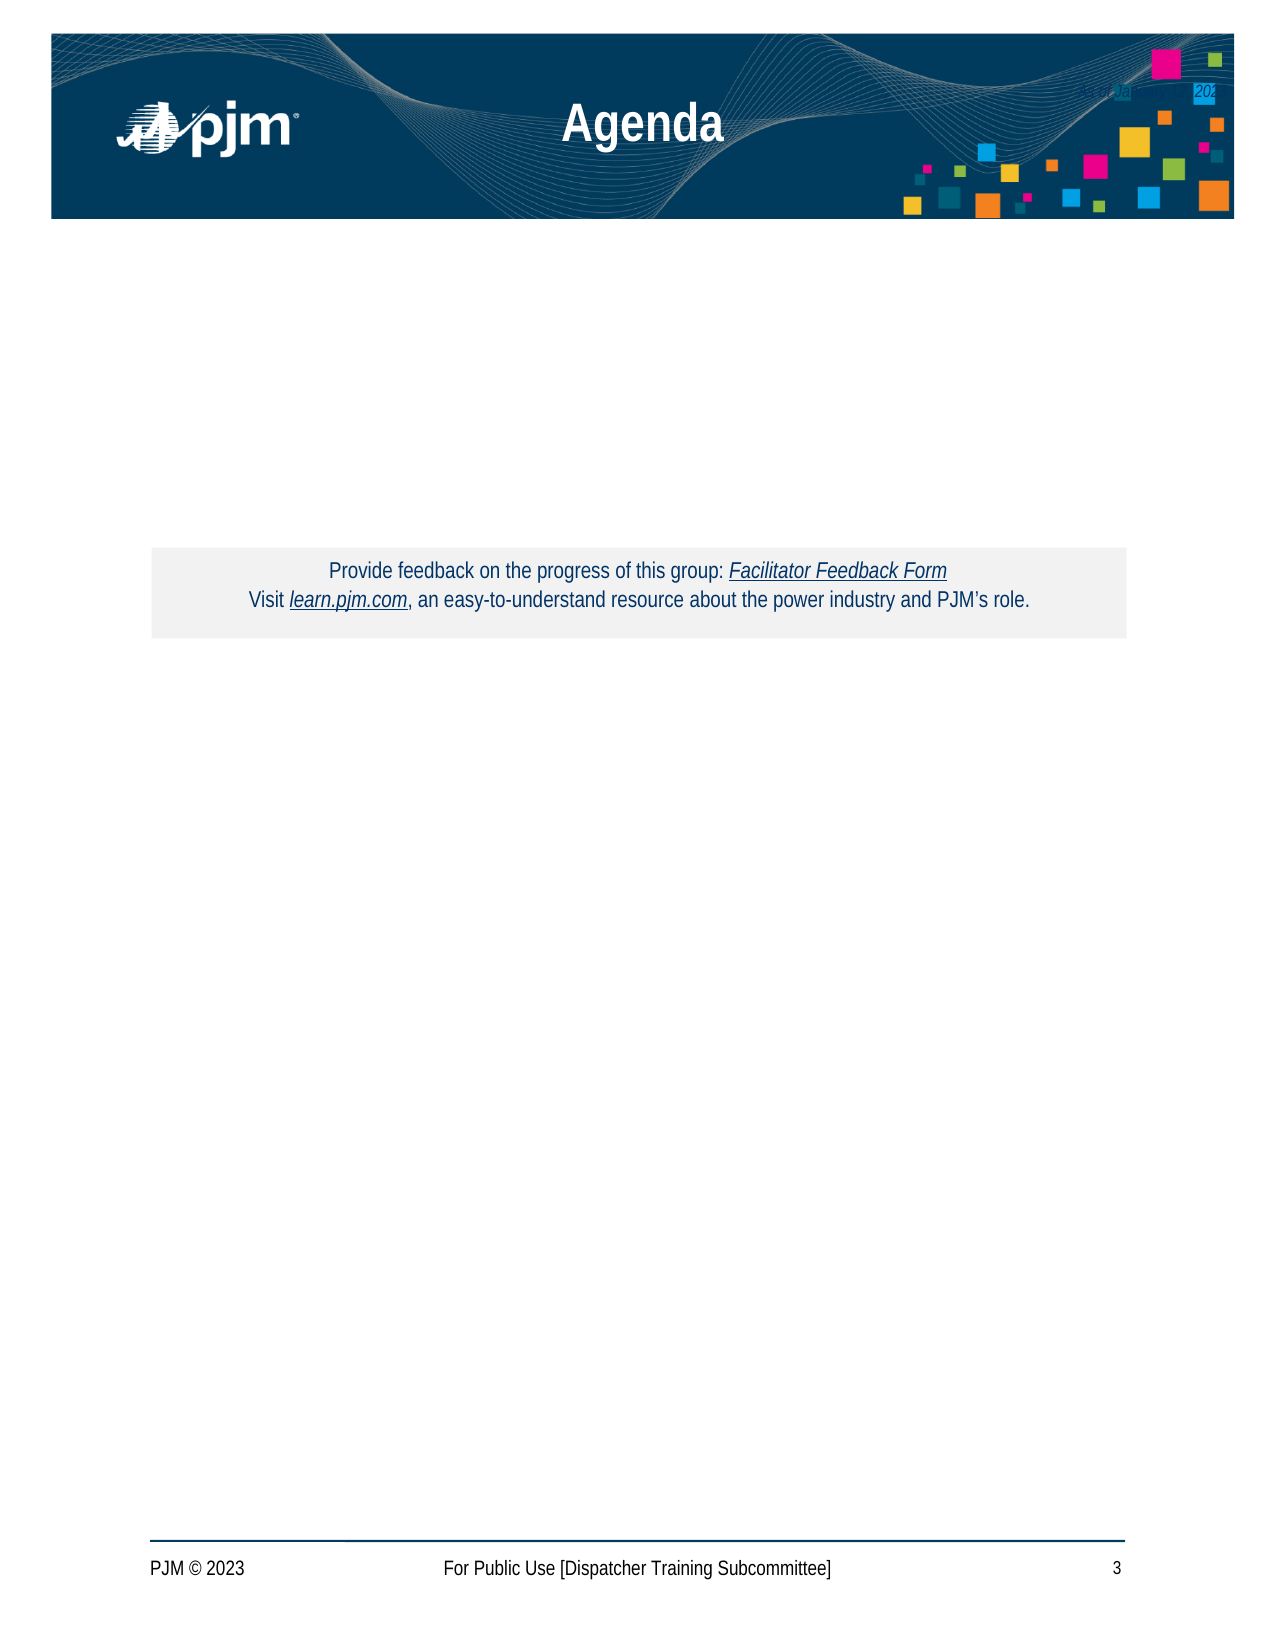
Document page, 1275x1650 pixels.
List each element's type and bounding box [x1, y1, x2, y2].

picture [51, 32, 1235, 219]
